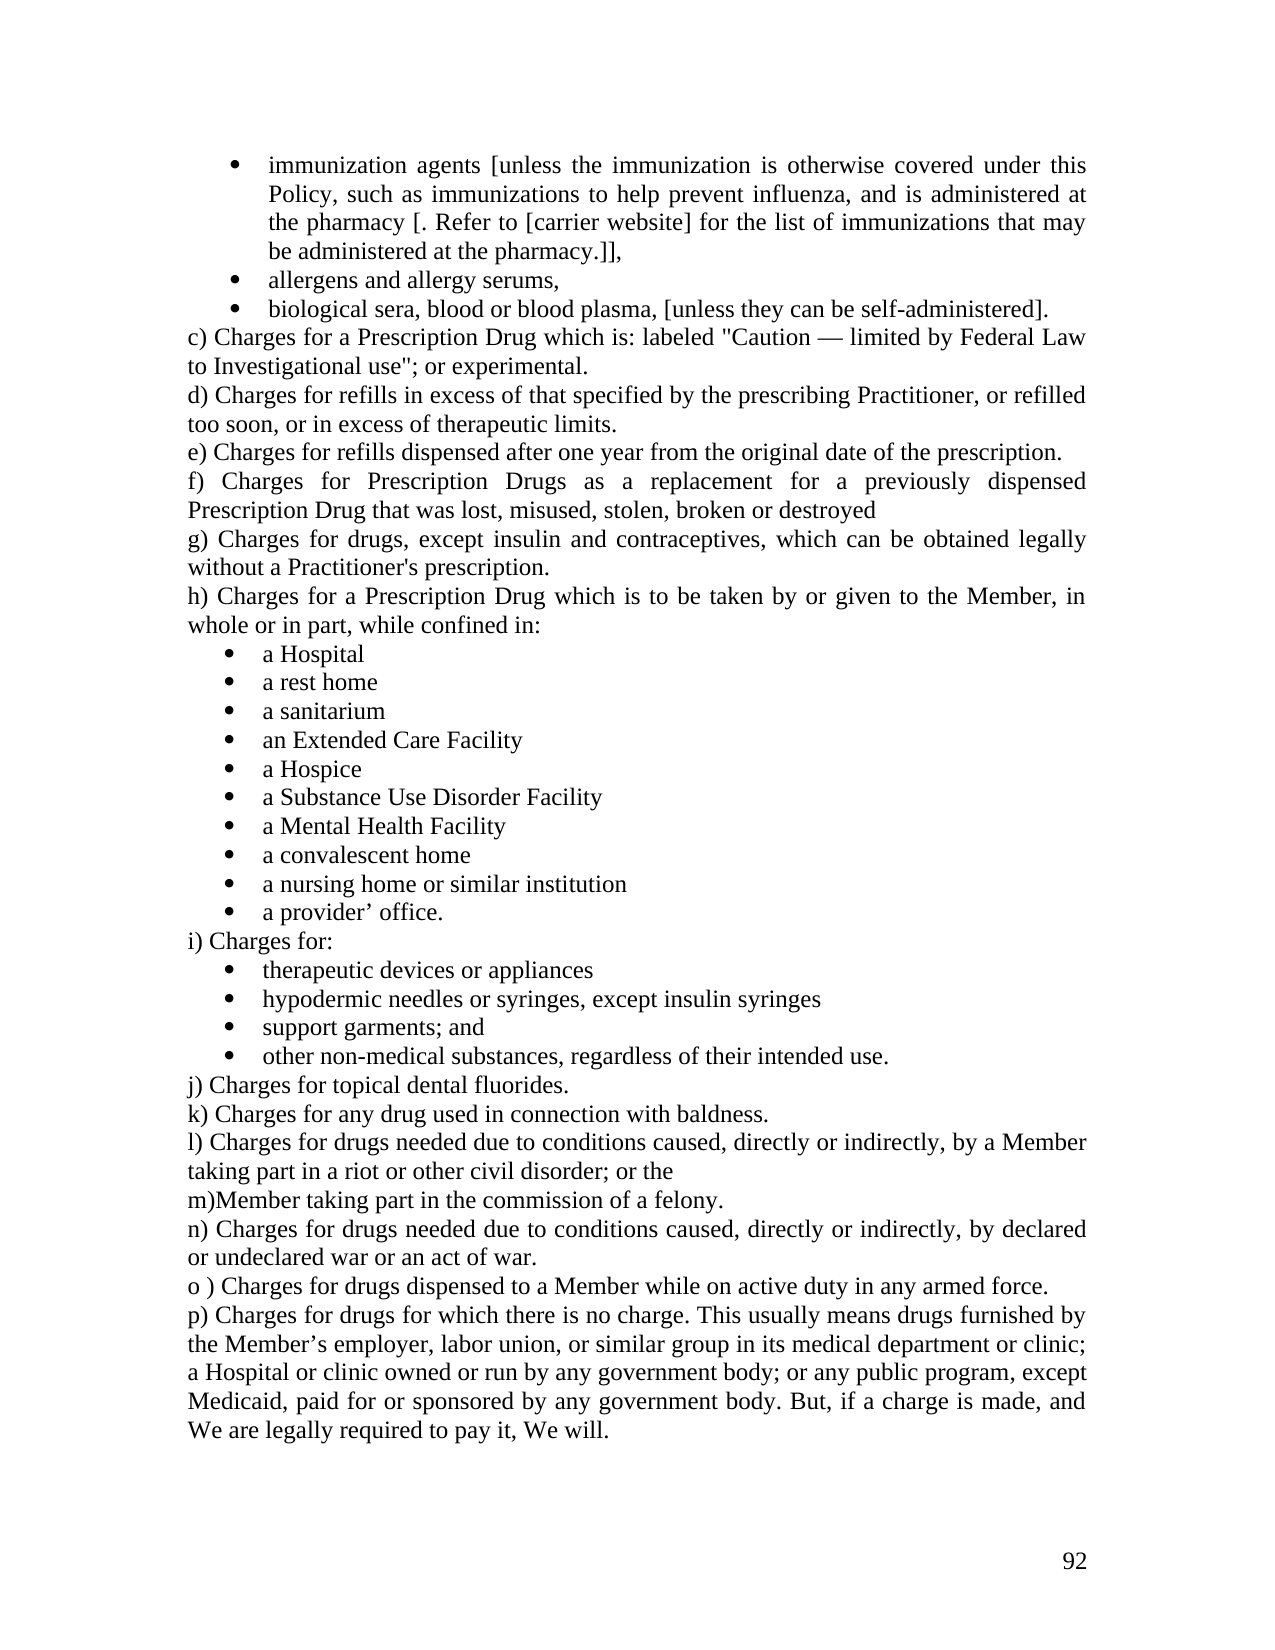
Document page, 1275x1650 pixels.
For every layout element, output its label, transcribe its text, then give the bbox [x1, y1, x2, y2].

text g) Charges for drugs, except insulin and contraceptives, which can be obtained legally without a Practitioner's prescription. [187, 524, 1087, 581]
text h) Charges for a Prescription Drug which is to be taken by or given to the Member, in whole or in part, while confined in: [187, 581, 1087, 639]
text f) Charges for Prescription Drugs as a replacement for a previously dispensed Prescription Drug that was lost, misused, stolen, broken or destroyed [187, 466, 1087, 524]
list a convalescent home [225, 840, 1087, 869]
text p) Charges for drugs for which there is no charge. This usually means drugs furnished by the Member’s employer, labor union, or similar group in its medical department or clinic; a Hospital or clinic owned or run by any government body; or any public program, except Medicaid, paid for or sponsored by any government body. But, if a charge is made, and We are legally required to pay it, We will. [187, 1300, 1087, 1444]
list other non-medical substances, regardless of their intended use. [225, 1041, 1087, 1070]
text d) Charges for refills in excess of that specified by the prescribing Practitioner, or refilled too soon, or in excess of therapeutic limits. [187, 380, 1087, 437]
text i) Charges for: [187, 926, 1087, 955]
list therapeutic devices or appliances [225, 955, 1087, 984]
list a sanitarium [225, 696, 1087, 725]
list a Hospital [225, 639, 1087, 667]
text l) Charges for drugs needed due to conditions caused, directly or indirectly, by a Member taking part in a riot or other civil disorder; or the [187, 1127, 1087, 1185]
text k) Charges for any drug used in connection with baldness. [187, 1099, 1087, 1127]
list a nursing home or similar institution [225, 869, 1087, 897]
text c) Charges for a Prescription Drug which is: labeled "Caution — limited by Federal Law to Investigational use"; or experimental. [187, 322, 1087, 380]
list a provider’ office. [225, 897, 1087, 926]
list a Mental Health Facility [225, 811, 1087, 840]
list immunization agents [unless the immunization is otherwise covered under this Policy, such as immunizations to help prevent influenza, and is administered at the pharmacy [. Refer to [carrier website] for the list of immunizations that may be administered at the pharmacy.]], [231, 150, 1087, 265]
list a Substance Use Disorder Facility [225, 782, 1087, 811]
list allergens and allergy serums, [231, 265, 1087, 294]
text e) Charges for refills dispensed after one year from the original date of the prescription. [187, 437, 1087, 466]
text o ) Charges for drugs dispensed to a Member while on active duty in any armed force. [187, 1271, 1087, 1300]
list an Extended Care Facility [225, 725, 1087, 754]
text j) Charges for topical dental fluorides. [187, 1070, 1087, 1099]
list support garments; and [225, 1012, 1087, 1041]
list hypodermic needles or syringes, except insulin syringes [225, 984, 1087, 1012]
list a rest home [225, 667, 1087, 696]
list a Hospice [225, 754, 1087, 782]
text m)Member taking part in the commission of a felony. [187, 1185, 1087, 1214]
list biological sera, blood or blood plasma, [unless they can be self-administered]. [231, 294, 1087, 322]
text n) Charges for drugs needed due to conditions caused, directly or indirectly, by declared or undeclared war or an act of war. [187, 1214, 1087, 1271]
